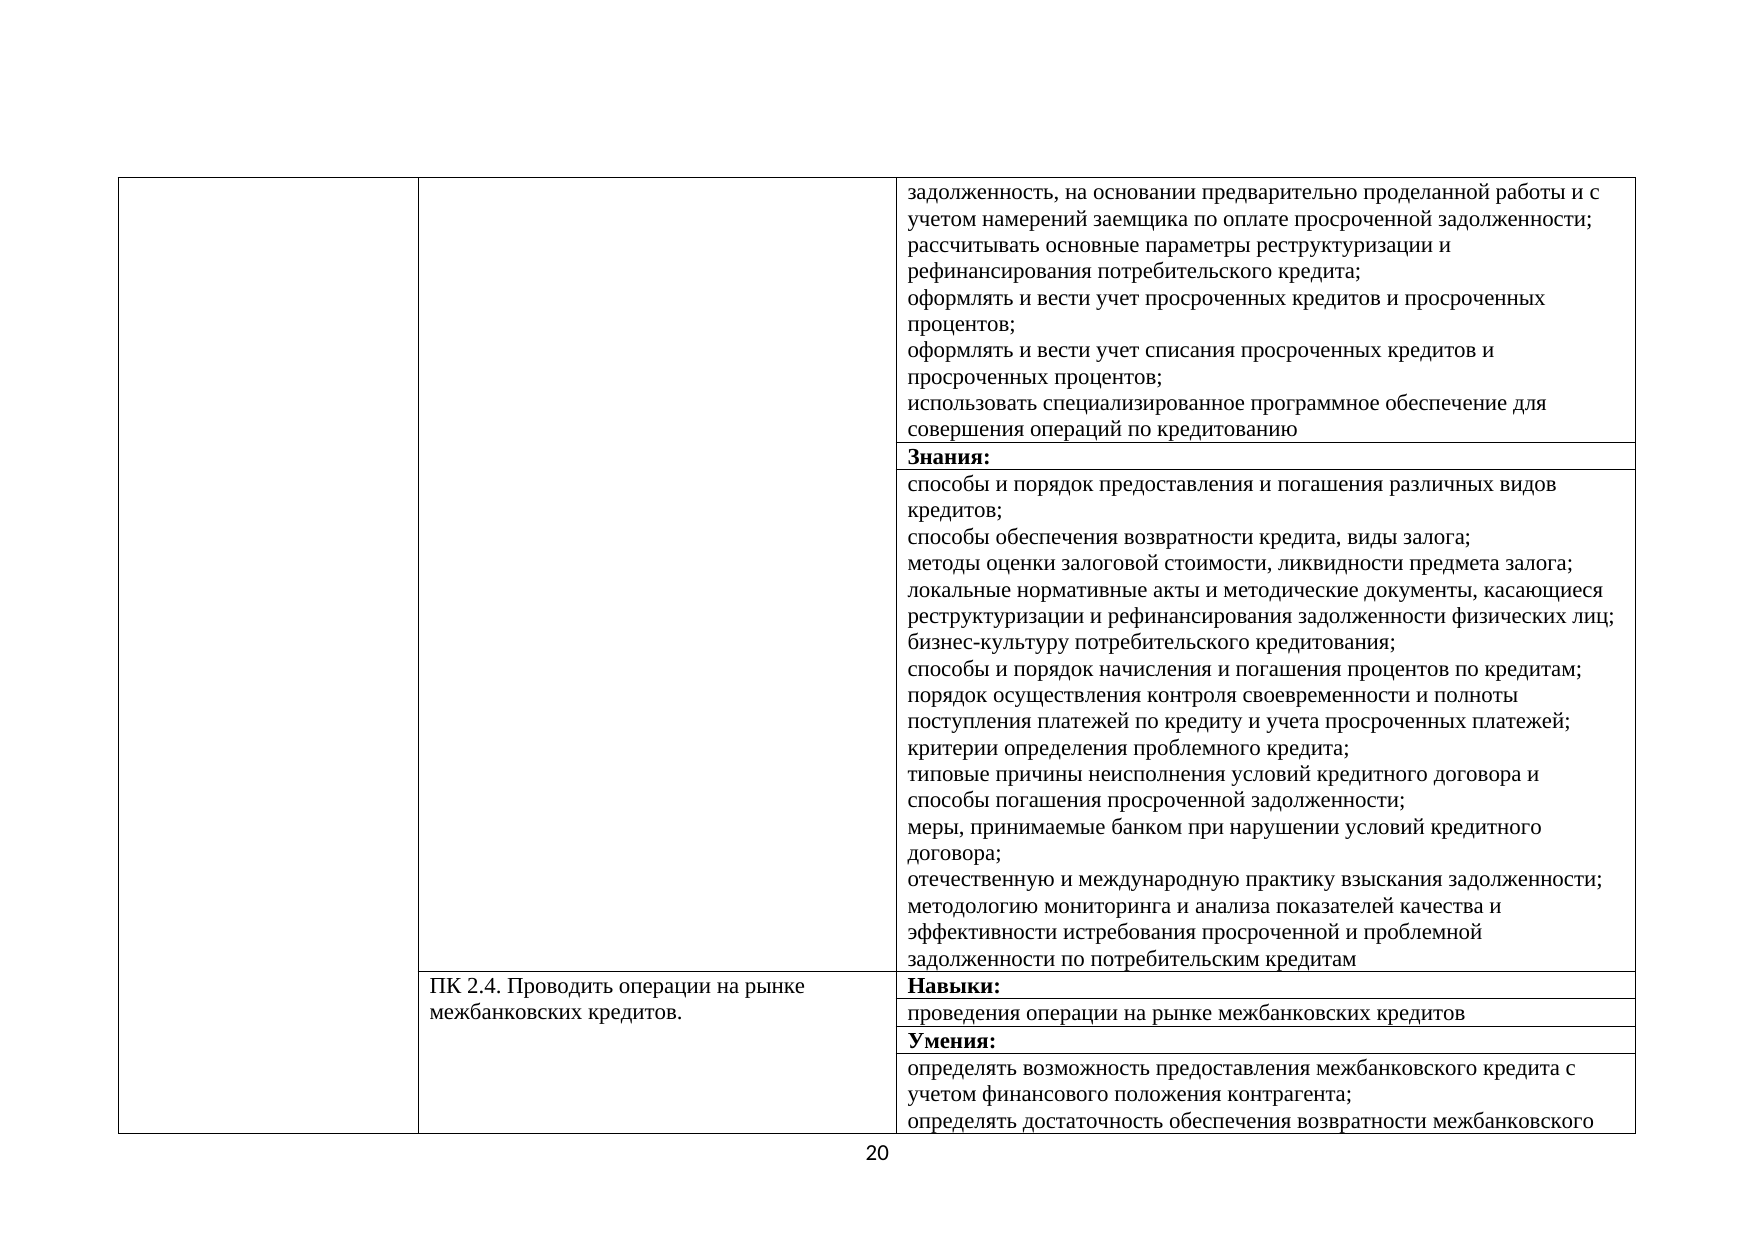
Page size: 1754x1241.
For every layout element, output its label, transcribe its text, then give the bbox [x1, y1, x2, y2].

table_cell ПК 2.4. Проводить операции на рынке межбанковских кредитов. [419, 972, 896, 1133]
table_cell Умения: [897, 1027, 1635, 1053]
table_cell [897, 1054, 1635, 1133]
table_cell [897, 178, 1635, 442]
table_cell Знания: [897, 443, 1635, 469]
table_cell проведения операции на рынке межбанковских кредитов [897, 999, 1635, 1026]
table_cell Навыки: [897, 972, 1635, 998]
table_cell способы и порядок предоставления и погашения различных видов кредитов; способы обеспечения возвратности кредита, виды залога; методы оценки залоговой стоимости, ликвидности предмета залога; локальные нормативные акты и методические документы, касающиеся реструктуризации и рефинансирования задолженности физических лиц; бизнес-культуру потребительского кредитования; способы и порядок начисления и погашения процентов по кредитам; порядок осуществления контроля своевременности и полноты поступления платежей по кредиту и учета просроченных платежей; критерии определения проблемного кредита; типовые причины неисполнения условий кредитного договора и способы погашения просроченной задолженности; меры, принимаемые банком при нарушении условий кредитного договора; отечественную и международную практику взыскания задолженности; методологию мониторинга и анализа показателей качества и эффективности истребования просроченной и проблемной задолженности по потребительским кредитам [897, 470, 1635, 971]
